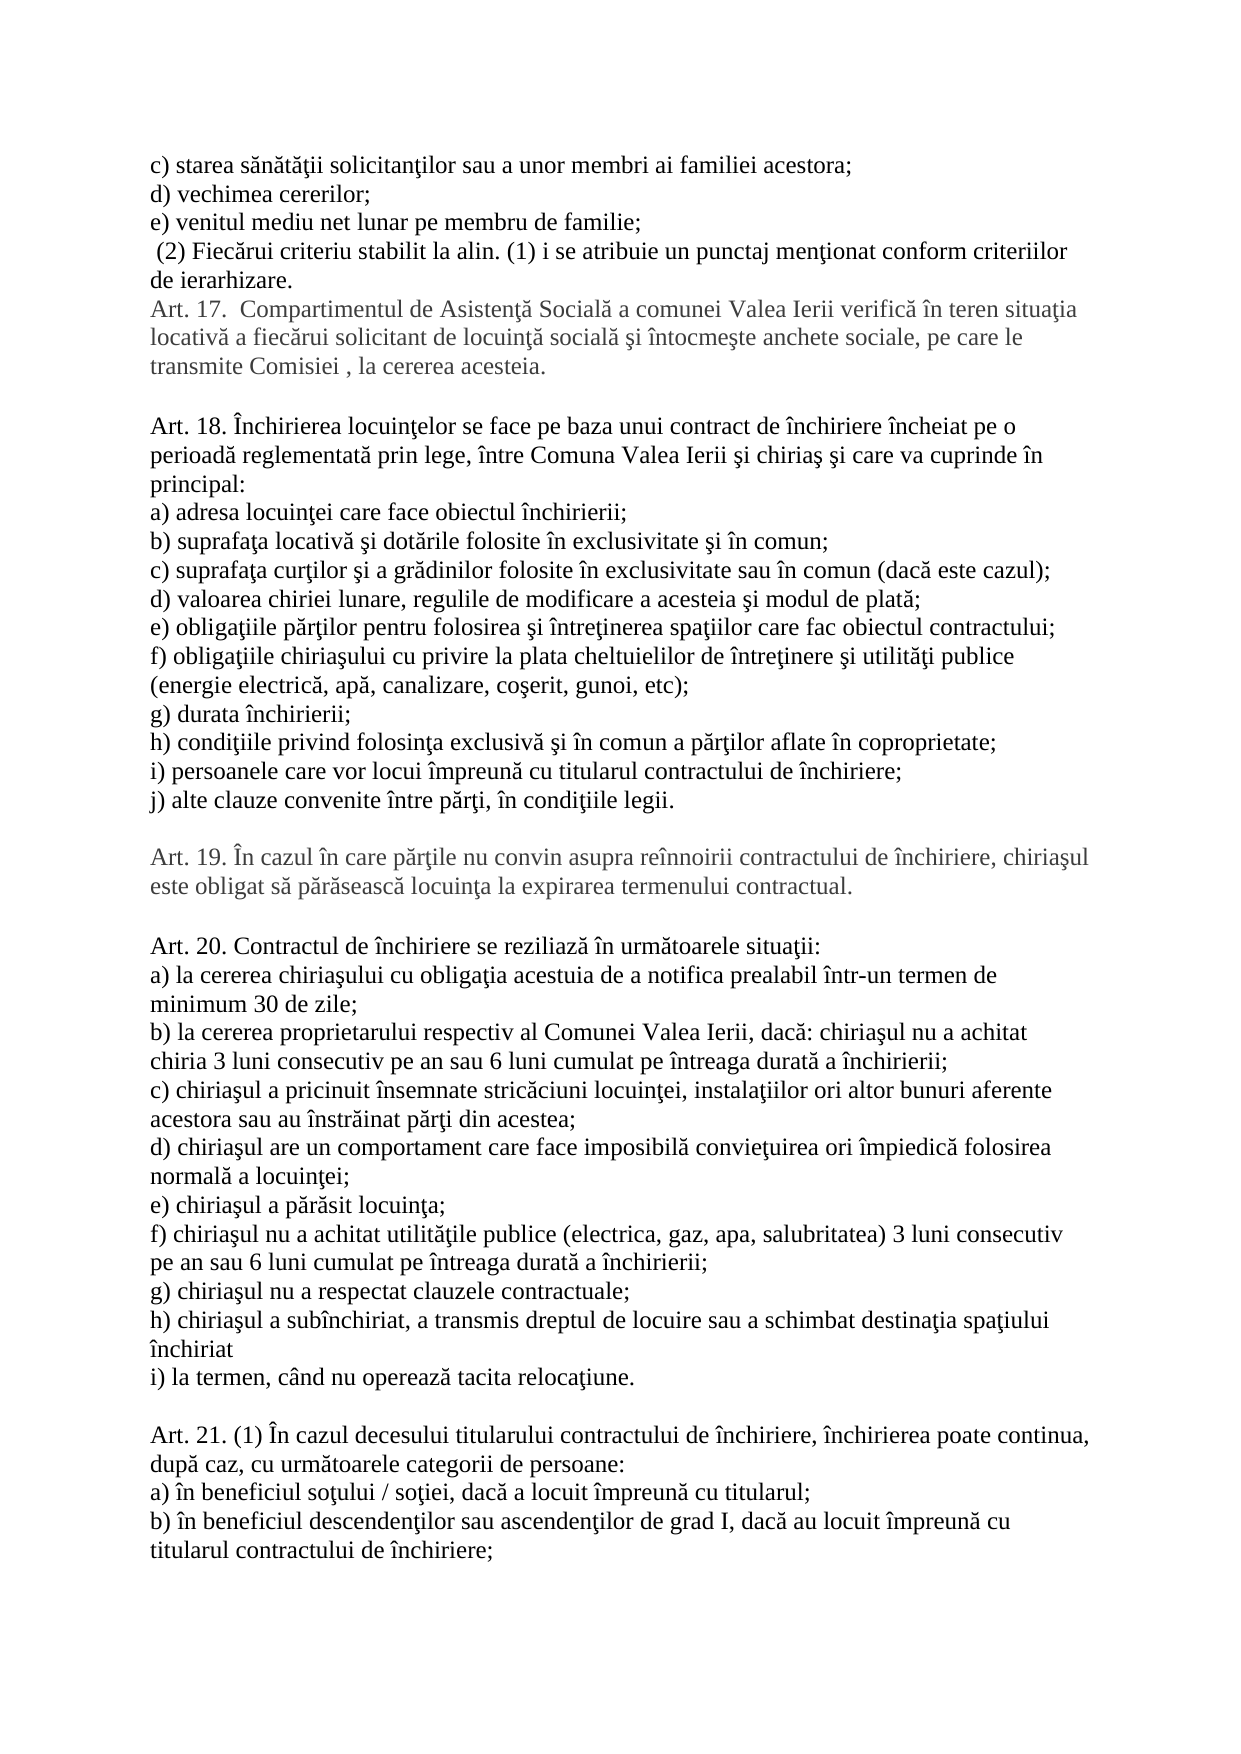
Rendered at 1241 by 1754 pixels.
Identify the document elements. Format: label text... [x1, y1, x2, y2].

text d) chiriaşul are un comportament care face imposibilă convieţuirea ori împiedică folosirea normală a locuinţei; [150, 1132, 1090, 1190]
text b) în beneficiul descendenţilor sau ascendenţilor de grad I, dacă au locuit împreună cu titularul contractului de închiriere; [150, 1506, 1090, 1564]
text h) condiţiile privind folosinţa exclusivă şi în comun a părţilor aflate în coproprietate; [150, 727, 1090, 756]
text a) adresa locuinţei care face obiectul închirierii; [150, 497, 1090, 526]
text c) starea sănătăţii solicitanţilor sau a unor membri ai familiei acestora; [150, 150, 1090, 179]
text h) chiriaşul a subînchiriat, a transmis dreptul de locuire sau a schimbat destinaţia spaţiului închiriat [150, 1305, 1090, 1362]
text g) chiriaşul nu a respectat clauzele contractuale; [150, 1276, 1090, 1305]
text (2) Fiecărui criteriu stabilit la alin. (1) i se atribuie un punctaj menţionat conform criteriilor de ierarhizare. [150, 236, 1090, 294]
text i) persoanele care vor locui împreună cu titularul contractului de închiriere; [150, 756, 1090, 785]
text c) suprafaţa curţilor şi a grădinilor folosite în exclusivitate sau în comun (dacă este cazul); [150, 555, 1090, 584]
text b) la cererea proprietarului respectiv al Comunei Valea Ierii, dacă: chiriaşul nu a achitat chiria 3 luni consecutiv pe an sau 6 luni cumulat pe întreaga durată a închirierii; [150, 1017, 1090, 1075]
text e) chiriaşul a părăsit locuinţa; [150, 1190, 1090, 1219]
text g) durata închirierii; [150, 699, 1090, 727]
text j) alte clauze convenite între părţi, în condiţiile legii. [150, 785, 1090, 814]
text e) venitul mediu net lunar pe membru de familie; [150, 207, 1090, 236]
text Art. 18. Închirierea locuinţelor se face pe baza unui contract de închiriere încheiat pe o perioadă reglementată prin lege, între Comuna Valea Ierii şi chiriaş şi care va cuprinde în principal: [150, 411, 1090, 497]
text b) suprafaţa locativă şi dotările folosite în exclusivitate şi în comun; [150, 526, 1090, 555]
text Art. 20. Contractul de închiriere se reziliază în următoarele situaţii: [150, 931, 1090, 960]
text f) chiriaşul nu a achitat utilităţile publice (electrica, gaz, apa, salubritatea) 3 luni consecutiv pe an sau 6 luni cumulat pe întreaga durată a închirierii; [150, 1219, 1090, 1276]
text e) obligaţiile părţilor pentru folosirea şi întreţinerea spaţiilor care fac obiectul contractului; [150, 612, 1090, 641]
text Art. 19. În cazul în care părţile nu convin asupra reînnoirii contractului de închiriere, chiriaşul este obligat să părăsească locuinţa la expirarea termenului contractual. [150, 842, 1090, 900]
text a) în beneficiul soţului / soţiei, dacă a locuit împreună cu titularul; [150, 1477, 1090, 1506]
text a) la cererea chiriaşului cu obligaţia acestuia de a notifica prealabil într-un termen de minimum 30 de zile; [150, 960, 1090, 1017]
text f) obligaţiile chiriaşului cu privire la plata cheltuielilor de întreţinere şi utilităţi publice (energie electrică, apă, canalizare, coşerit, gunoi, etc); [150, 641, 1090, 699]
text Art. 21. (1) În cazul decesului titularului contractului de închiriere, închirierea poate continua, după caz, cu următoarele categorii de persoane: [150, 1420, 1090, 1477]
text d) vechimea cererilor; [150, 179, 1090, 207]
text d) valoarea chiriei lunare, regulile de modificare a acesteia şi modul de plată; [150, 584, 1090, 612]
text i) la termen, când nu operează tacita relocaţiune. [150, 1362, 1090, 1391]
text c) chiriaşul a pricinuit însemnate stricăciuni locuinţei, instalaţiilor ori altor bunuri aferente acestora sau au înstrăinat părţi din acestea; [150, 1075, 1090, 1132]
text Art. 17. Compartimentul de Asistenţă Socială a comunei Valea Ierii verifică în teren situaţia locativă a fiecărui solicitant de locuinţă socială şi întocmeşte anchete sociale, pe care le transmite Comisiei , la cererea acesteia. [150, 294, 1090, 380]
